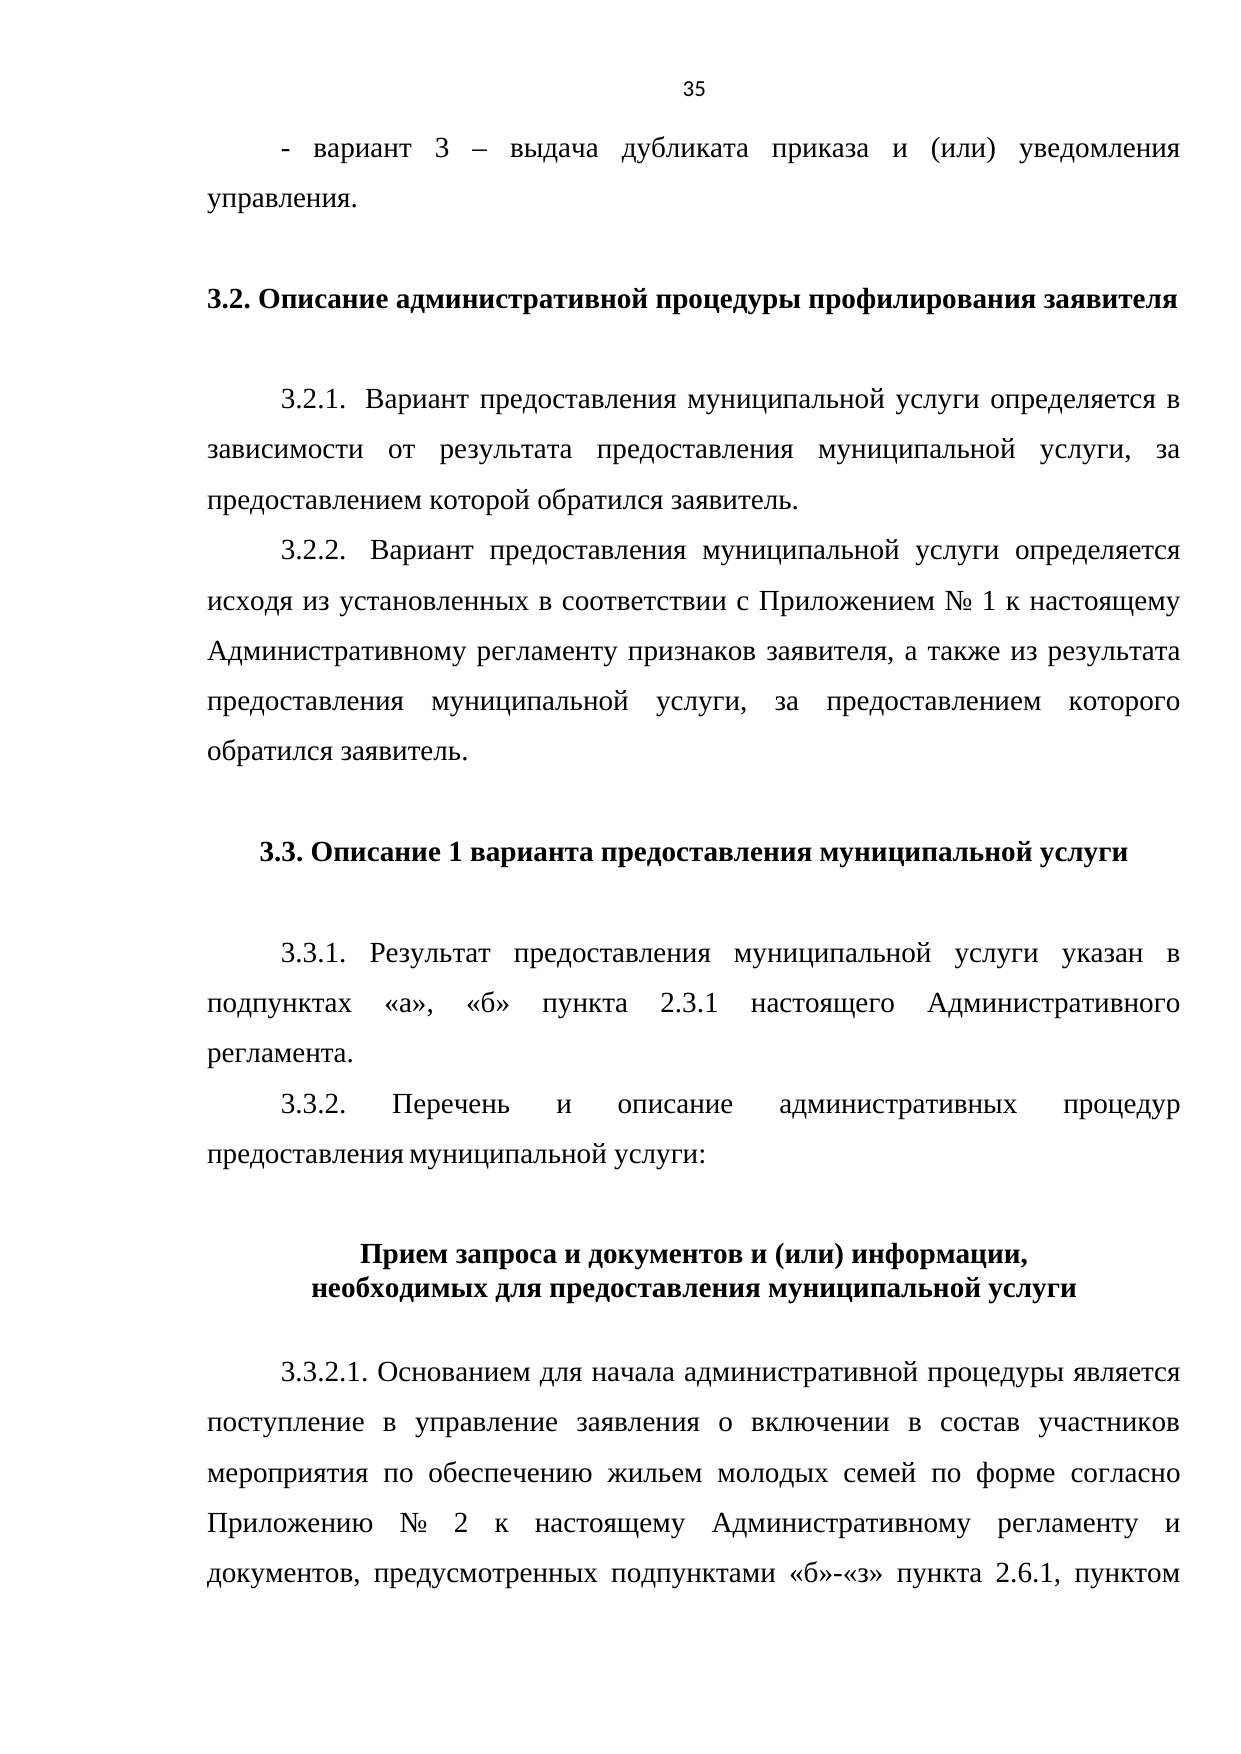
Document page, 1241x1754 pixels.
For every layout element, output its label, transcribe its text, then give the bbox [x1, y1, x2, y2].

list Вариант предоставления муниципальной услуги определяется исходя из установленных в соответствии с Приложением № 1 к настоящему Административному регламенту признаков заявителя, а также из результата предоставления муниципальной услуги, за предоставлением которого обратился заявитель. [207, 532, 1181, 767]
text 3.2. Описание административной процедуры профилирования заявителя [207, 281, 1181, 314]
text 3.3.1. Результат предоставления муниципальной услуги указан в подпунктах «а», «б» пункта 2.3.1 настоящего Административного регламента. [207, 935, 1181, 1069]
text 3.3. Описание 1 варианта предоставления муниципальной услуги [207, 834, 1181, 868]
text Прием запроса и документов и (или) информации, [207, 1237, 1181, 1270]
text необходимых для предоставления муниципальной услуги [207, 1270, 1181, 1304]
text - вариант 3 – выдача дубликата приказа и (или) уведомления управления. [207, 130, 1181, 214]
text 3.3.2. Перечень и описание административных процедур предоставления муниципальной услуги: [207, 1086, 1181, 1169]
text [207, 1354, 1181, 1589]
list Вариант предоставления муниципальной услуги определяется в зависимости от результата предоставления муниципальной услуги, за предоставлением которой обратился заявитель. [207, 381, 1181, 516]
